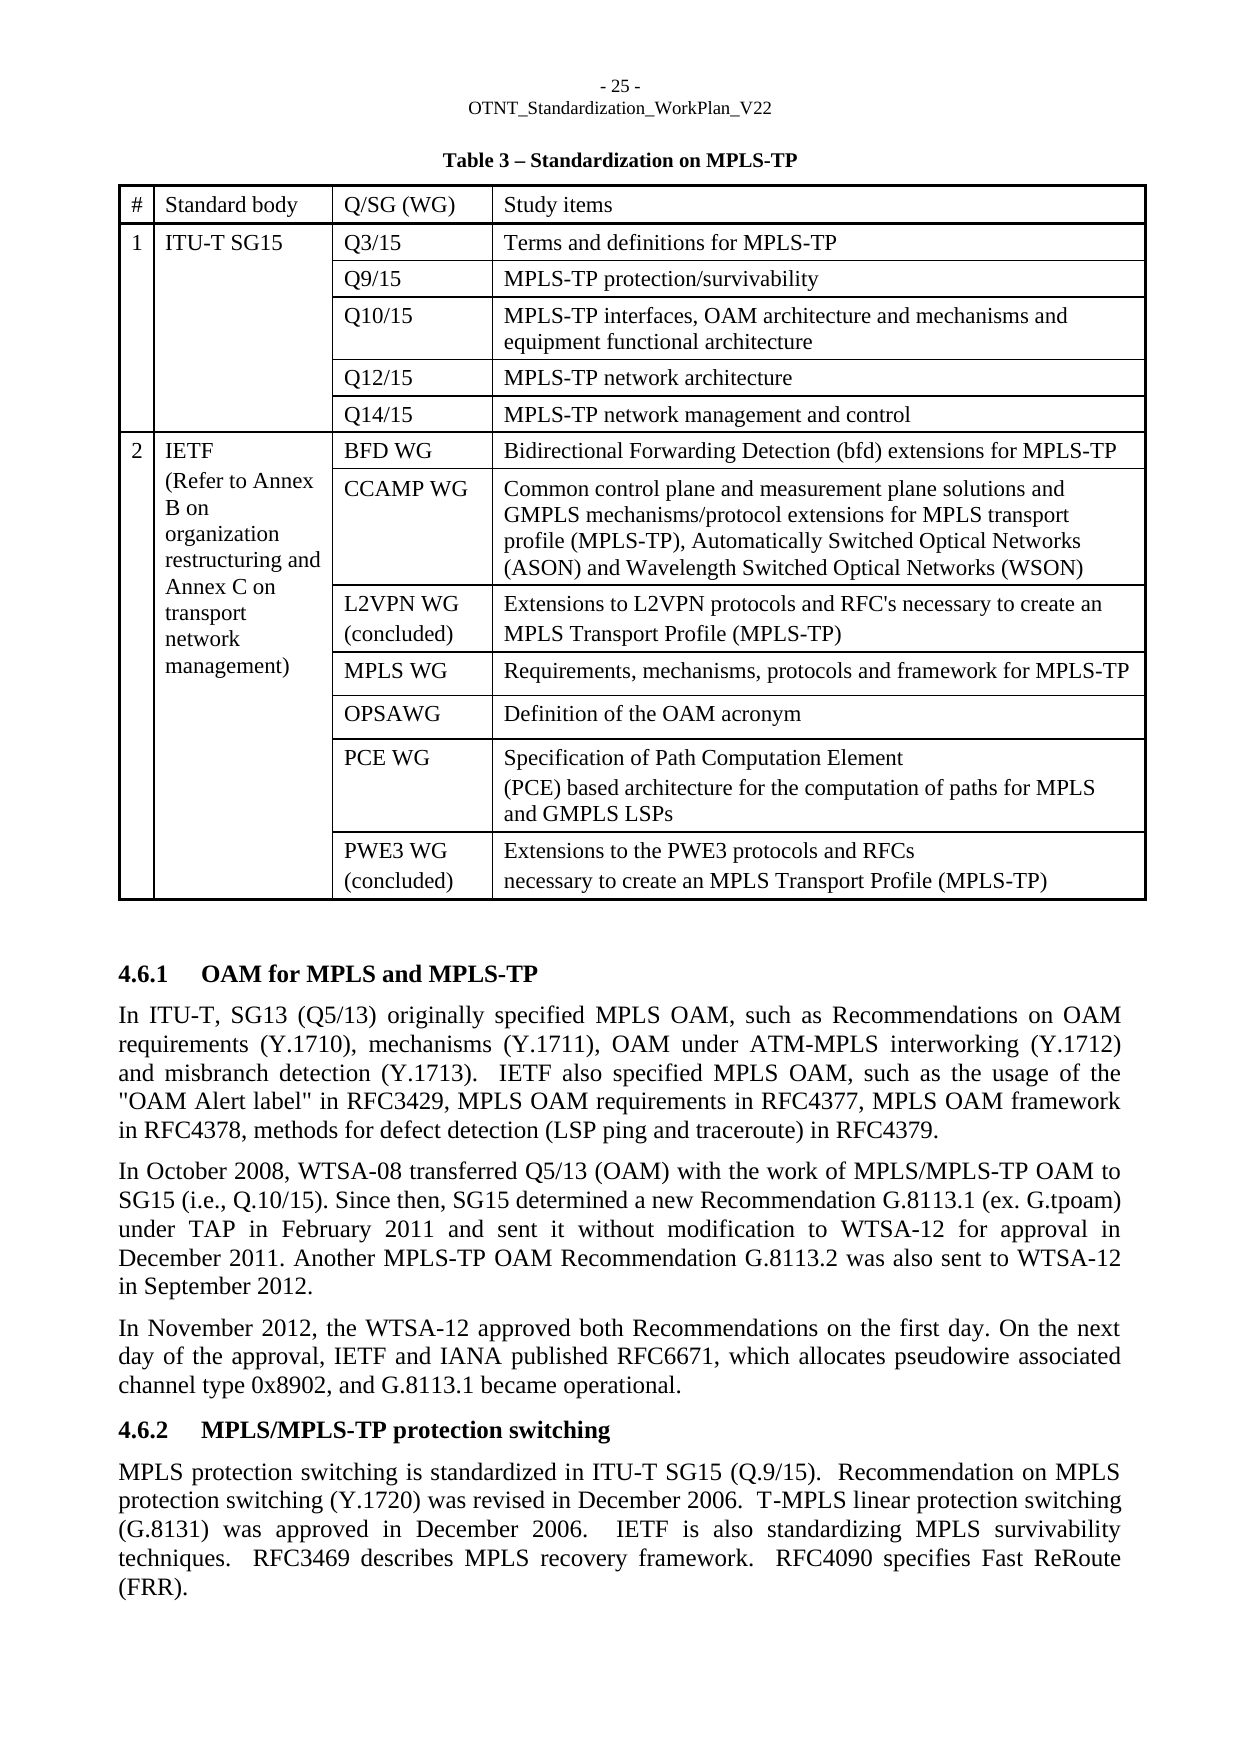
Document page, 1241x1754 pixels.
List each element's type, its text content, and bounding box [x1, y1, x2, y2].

table_cell CCAMP WG [333, 469, 492, 584]
text In October 2008, WTSA-08 transferred Q5/13 (OAM) with the work of MPLS/MPLS-TP OAM to SG15 (i.e., Q.10/15). Since then, SG15 determined a new Recommendation G.8113.1 (ex. G.tpoam) under TAP in February 2011 and sent it without modification to WTSA-12 for approval in December 2011. Another MPLS-TP OAM Recommendation G.8113.2 was also sent to WTSA-12 in September 2012. [118, 1156, 1122, 1300]
table_cell PWE3 WG (concluded) [333, 833, 492, 898]
table_cell PCE WG [333, 740, 492, 831]
table_cell BFD WG [333, 433, 492, 467]
table_header Standard body [155, 187, 332, 222]
table_cell MPLS WG [333, 653, 492, 694]
table_cell Q12/15 [333, 360, 492, 395]
table_cell Q10/15 [333, 298, 492, 359]
text In November 2012, the WTSA-12 approved both Recommendations on the first day. On the next day of the approval, IETF and IANA published RFC6671, which allocates pseudowire associated channel type 0x8902, and G.8113.1 became operational. [118, 1313, 1122, 1399]
table_cell MPLS-TP interfaces, OAM architecture and mechanisms and equipment functional architecture [493, 298, 1144, 359]
table_cell OPSAWG [333, 696, 492, 738]
table_cell L2VPN WG (concluded) [333, 586, 492, 651]
text In ITU-T, SG13 (Q5/13) originally specified MPLS OAM, such as Recommendations on OAM requirements (Y.1710), mechanisms (Y.1711), OAM under ATM-MPLS interworking (Y.1712) and misbranch detection (Y.1713). IETF also specified MPLS OAM, such as the usage of the "OAM Alert label" in RFC3429, MPLS OAM requirements in RFC4377, MPLS OAM framework in RFC4378, methods for defect detection (LSP ping and traceroute) in RFC4379. [118, 1000, 1122, 1144]
subtitle OAM for MPLS and MPLS-TP [118, 959, 1122, 988]
table_cell 1 [121, 225, 153, 431]
table_cell Q9/15 [333, 261, 492, 296]
table_header # [121, 187, 153, 222]
table_cell MPLS-TP protection/survivability [493, 261, 1144, 296]
table_cell Requirements, mechanisms, protocols and framework for MPLS-TP [493, 653, 1144, 694]
subtitle MPLS/MPLS-TP protection switching [118, 1416, 1122, 1444]
text MPLS protection switching is standardized in ITU-T SG15 (Q.9/15). Recommendation on MPLS protection switching (Y.1720) was revised in December 2006. T-MPLS linear protection switching (G.8131) was approved in December 2006. IETF is also standardizing MPLS survivability techniques. RFC3469 describes MPLS recovery framework. RFC4090 specifies Fast ReRoute (FRR). [118, 1457, 1122, 1601]
table_cell Extensions to L2VPN protocols and RFC's necessary to create an MPLS Transport Profile (MPLS-TP) [493, 586, 1144, 651]
table_cell IETF (Refer to Annex B on organization restructuring and Annex C on transport network management) [155, 433, 332, 898]
table_header Study items [493, 187, 1144, 222]
table_cell Definition of the OAM acronym [493, 696, 1144, 738]
text Table 3 – Standardization on MPLS-TP [118, 148, 1122, 172]
table_cell Terms and definitions for MPLS-TP [493, 225, 1144, 260]
table_cell MPLS-TP network management and control [493, 397, 1144, 431]
table_cell Specification of Path Computation Element (PCE) based architecture for the computation of paths for MPLS and GMPLS LSPs [493, 740, 1144, 831]
table_cell MPLS-TP network architecture [493, 360, 1144, 395]
table_header Q/SG (WG) [333, 187, 492, 222]
table_cell Bidirectional Forwarding Detection (bfd) extensions for MPLS-TP [493, 433, 1144, 467]
table_cell Common control plane and measurement plane solutions and GMPLS mechanisms/protocol extensions for MPLS transport profile (MPLS-TP), Automatically Switched Optical Networks (ASON) and Wavelength Switched Optical Networks (WSON) [493, 469, 1144, 584]
table_cell 2 [121, 433, 153, 898]
table_cell ITU-T SG15 [155, 225, 332, 431]
table_cell Extensions to the PWE3 protocols and RFCs necessary to create an MPLS Transport Profile (MPLS-TP) [493, 833, 1144, 898]
table_cell Q3/15 [333, 225, 492, 260]
table_cell Q14/15 [333, 397, 492, 431]
